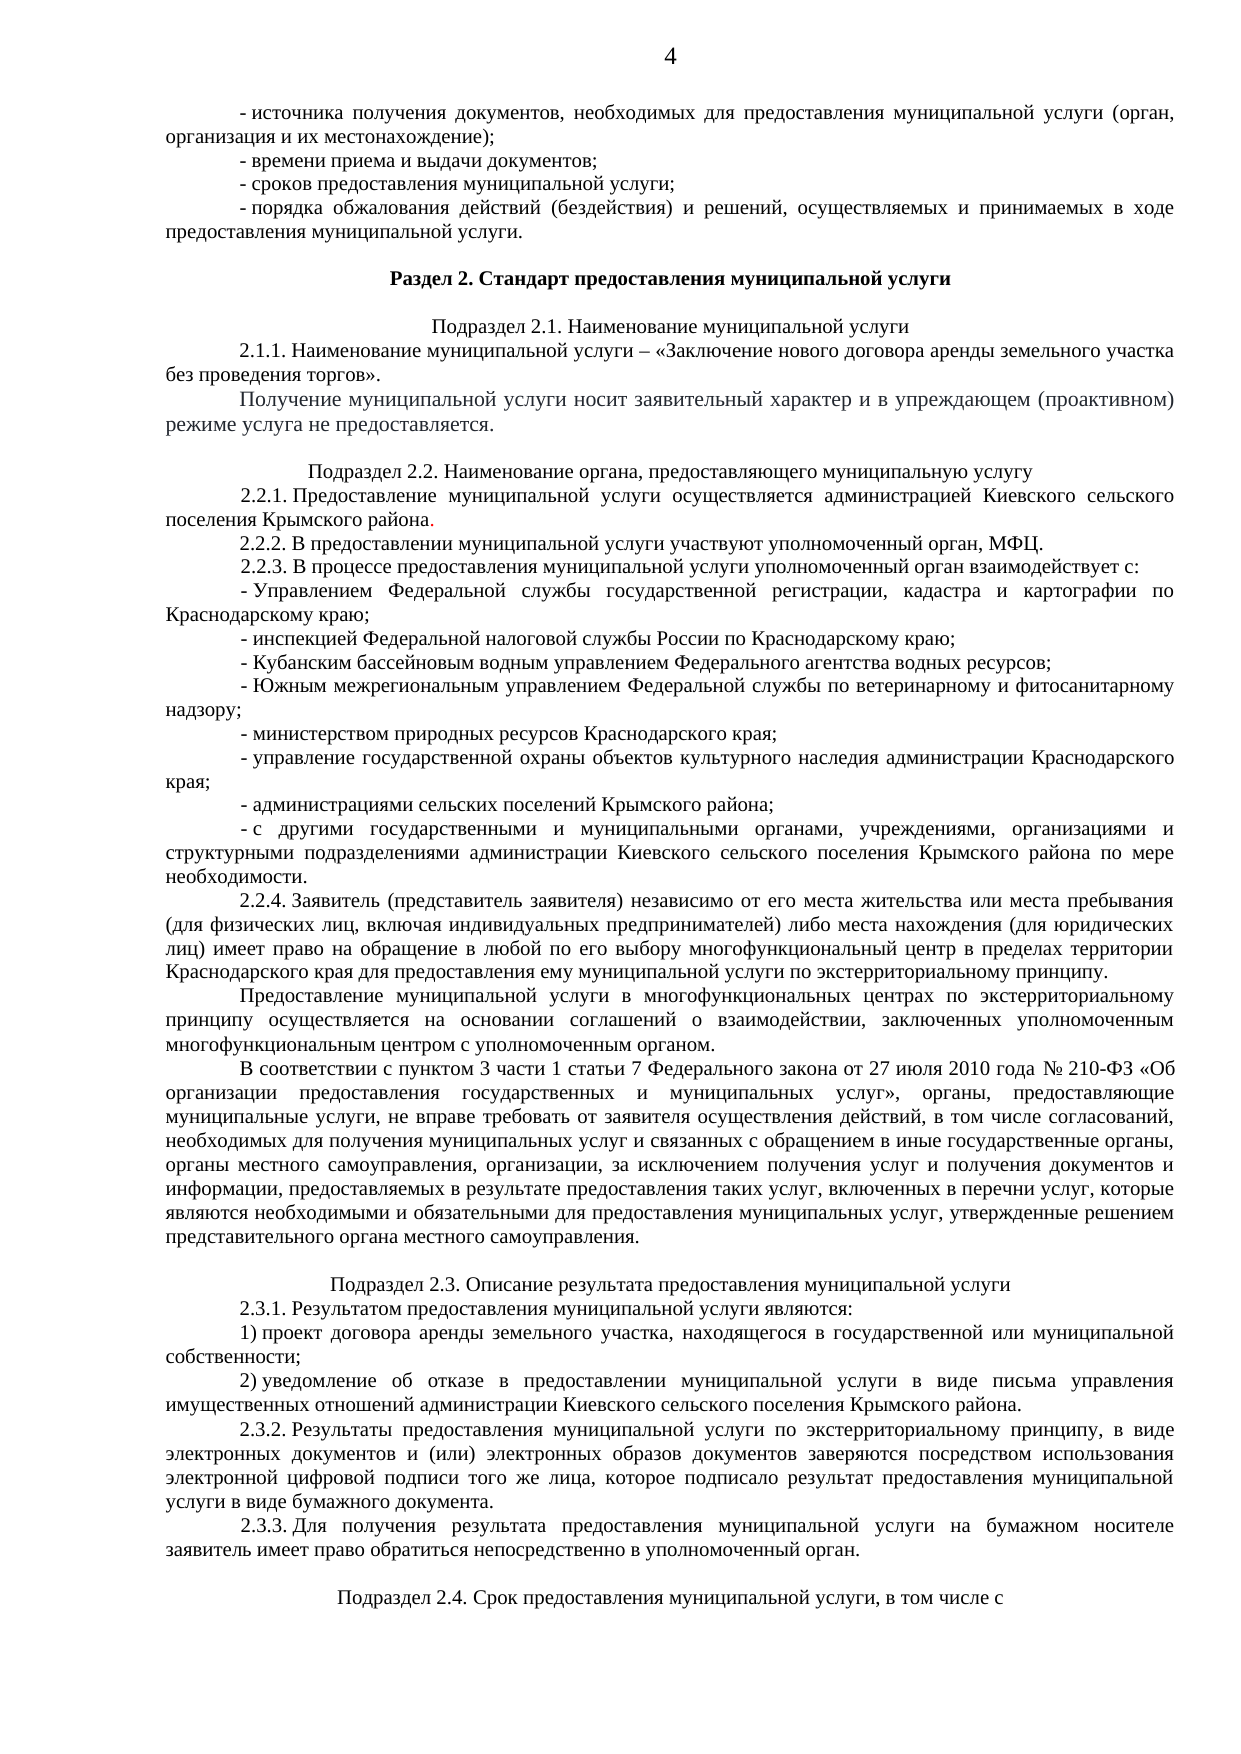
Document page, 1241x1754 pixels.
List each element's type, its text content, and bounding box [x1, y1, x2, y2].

text Подраздел 2.3. Описание результата предоставления муниципальной услуги [165, 1272, 1175, 1296]
text - источника получения документов, необходимых для предоставления муниципальной услуги (орган, организация и их местонахождение); [165, 100, 1175, 148]
text - администрациями сельских поселений Крымского района; [165, 793, 1175, 817]
text Подраздел 2.4. Срок предоставления муниципальной услуги, в том числе с [165, 1585, 1175, 1609]
text - сроков предоставления муниципальной услуги; [165, 172, 1175, 196]
text Предоставление муниципальной услуги в многофункциональных центрах по экстерриториальному принципу осуществляется на основании соглашений о взаимодействии, заключенных уполномоченным многофункциональным центром с уполномоченным органом. [165, 983, 1175, 1056]
text 1) проект договора аренды земельного участка, находящегося в государственной или муниципальной собственности; [165, 1320, 1175, 1368]
text 2) уведомление об отказе в предоставлении муниципальной услуги в виде письма управления имущественных отношений администрации Киевского сельского поселения Крымского района. [165, 1368, 1175, 1416]
text 2.2.1. Предоставление муниципальной услуги осуществляется администрацией Киевского сельского поселения Крымского района. [165, 484, 1175, 531]
text - порядка обжалования действий (бездействия) и решений, осуществляемых и принимаемых в ходе предоставления муниципальной услуги. [165, 196, 1175, 243]
text - министерством природных ресурсов Краснодарского края; [165, 721, 1175, 745]
text - Кубанским бассейновым водным управлением Федерального агентства водных ресурсов; [165, 650, 1175, 674]
text 2.3.3. Для получения результата предоставления муниципальной услуги на бумажном носителе заявитель имеет право обратиться непосредственно в уполномоченный орган. [165, 1513, 1175, 1561]
text Получение муниципальной услуги носит заявительный характер и в упреждающем (проактивном) режиме услуга не предоставляется. [165, 386, 1175, 436]
text 2.2.3. В процессе предоставления муниципальной услуги уполномоченный орган взаимодействует с: [165, 555, 1175, 579]
text - управление государственной охраны объектов культурного наследия администрации Краснодарского края; [165, 745, 1175, 793]
text Раздел 2. Стандарт предоставления муниципальной услуги [165, 267, 1175, 291]
text - Южным межрегиональным управлением Федеральной службы по ветеринарному и фитосанитарному надзору; [165, 674, 1175, 721]
text 2.1.1. Наименование муниципальной услуги – «Заключение нового договора аренды земельного участка без проведения торгов». [165, 338, 1175, 386]
text - инспекцией Федеральной налоговой службы России по Краснодарскому краю; [165, 626, 1175, 650]
text 2.2.4. Заявитель (представитель заявителя) независимо от его места жительства или места пребывания (для физических лиц, включая индивидуальных предпринимателей) либо места нахождения (для юридических лиц) имеет право на обращение в любой по его выбору многофункциональный центр в пределах территории Краснодарского края для предоставления ему муниципальной услуги по экстерриториальному принципу. [165, 888, 1175, 983]
text 2.2.2. В предоставлении муниципальной услуги участвуют уполномоченный орган, МФЦ. [165, 531, 1175, 555]
text Подраздел 2.2. Наименование органа, предоставляющего муниципальную услугу [165, 460, 1175, 484]
text 2.3.2. Результаты предоставления муниципальной услуги по экстерриториальному принципу, в виде электронных документов и (или) электронных образов документов заверяются посредством использования электронной цифровой подписи того же лица, которое подписало результат предоставления муниципальной услуги в виде бумажного документа. [165, 1416, 1175, 1513]
text 2.3.1. Результатом предоставления муниципальной услуги являются: [165, 1296, 1175, 1320]
text - с другими государственными и муниципальными органами, учреждениями, организациями и структурными подразделениями администрации Киевского сельского поселения Крымского района по мере необходимости. [165, 817, 1175, 888]
text - времени приема и выдачи документов; [165, 148, 1175, 172]
text В соответствии с пунктом 3 части 1 статьи 7 Федерального закона от 27 июля 2010 года № 210-ФЗ «Об организации предоставления государственных и муниципальных услуг», органы, предоставляющие муниципальные услуги, не вправе требовать от заявителя осуществления действий, в том числе согласований, необходимых для получения муниципальных услуг и связанных с обращением в иные государственные органы, органы местного самоуправления, организации, за исключением получения услуг и получения документов и информации, предоставляемых в результате предоставления таких услуг, включенных в перечни услуг, которые являются необходимыми и обязательными для предоставления муниципальных услуг, утвержденные решением представительного органа местного самоуправления. [165, 1056, 1175, 1248]
text Подраздел 2.1. Наименование муниципальной услуги [165, 314, 1175, 338]
text - Управлением Федеральной службы государственной регистрации, кадастра и картографии по Краснодарскому краю; [165, 579, 1175, 626]
